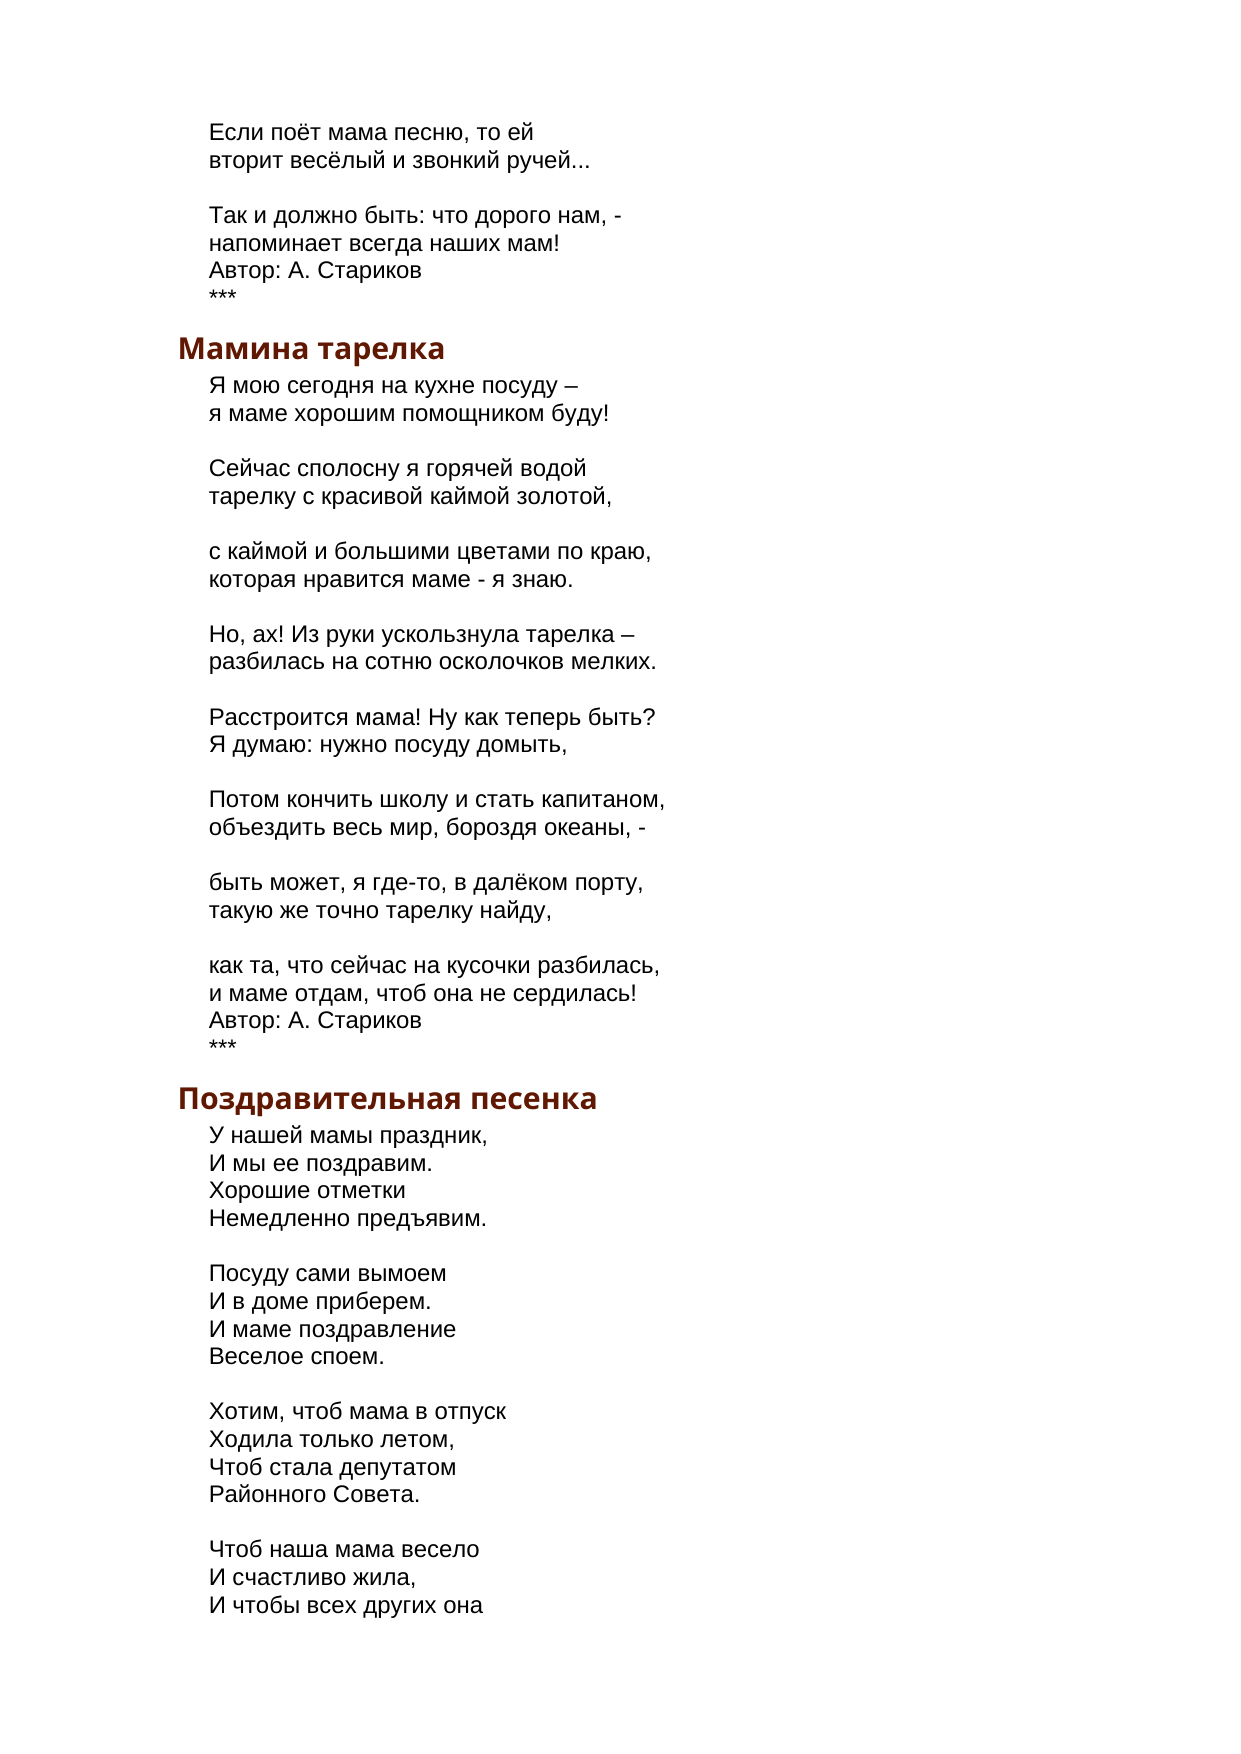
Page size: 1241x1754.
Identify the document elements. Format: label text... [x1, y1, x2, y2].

text Веселое споем. [177, 1342, 1152, 1370]
text такую же точно тарелку найду, [177, 896, 1152, 923]
text Если поёт мама песню, то ей [177, 118, 1152, 146]
text И в доме приберем. [177, 1287, 1152, 1314]
text Хотим, чтоб мама в отпуск [177, 1397, 1152, 1425]
text Автор: А. Стариков [177, 256, 1152, 284]
text и маме отдам, чтоб она не сердилась! [177, 978, 1152, 1006]
text Автор: А. Стариков [177, 1006, 1152, 1034]
text Поздравительная песенка [177, 1077, 1152, 1118]
text быть может, я где-то, в далёком порту, [177, 868, 1152, 896]
text Я думаю: нужно посуду домыть, [177, 730, 1152, 758]
text У нашей мамы праздник, [177, 1121, 1152, 1149]
text объездить весь мир, бороздя океаны, - [177, 813, 1152, 841]
text которая нравится маме - я знаю. [177, 564, 1152, 592]
text Посуду сами вымоем [177, 1259, 1152, 1287]
text Немедленно предъявим. [177, 1204, 1152, 1232]
text Расстроится мама! Ну как теперь быть? [177, 702, 1152, 730]
text Мамина тарелка [177, 327, 1152, 368]
text И мы ее поздравим. [177, 1149, 1152, 1176]
text И чтобы всех других она [177, 1591, 1152, 1618]
text Я мою сегодня на кухне посуду – [177, 371, 1152, 399]
text разбилась на сотню осколочков мелких. [177, 647, 1152, 675]
text Районного Совета. [177, 1480, 1152, 1508]
text Чтоб наша мама весело [177, 1535, 1152, 1563]
text с каймой и большими цветами по краю, [177, 537, 1152, 564]
text *** [177, 1034, 1152, 1061]
text И счастливо жила, [177, 1563, 1152, 1591]
text Хорошие отметки [177, 1176, 1152, 1204]
text вторит весёлый и звонкий ручей... [177, 146, 1152, 173]
text тарелку с красивой каймой золотой, [177, 482, 1152, 509]
text я маме хорошим помощником буду! [177, 399, 1152, 426]
text Но, ах! Из руки ускользнула тарелка – [177, 620, 1152, 647]
text Потом кончить школу и стать капитаном, [177, 785, 1152, 813]
text И маме поздравление [177, 1314, 1152, 1342]
text напоминает всегда наших мам! [177, 228, 1152, 256]
text Ходила только летом, [177, 1425, 1152, 1452]
text Сейчас сполосну я горячей водой [177, 454, 1152, 482]
text как та, что сейчас на кусочки разбилась, [177, 951, 1152, 978]
text Чтоб стала депутатом [177, 1452, 1152, 1480]
text *** [177, 284, 1152, 311]
text Так и должно быть: что дорого нам, - [177, 201, 1152, 228]
